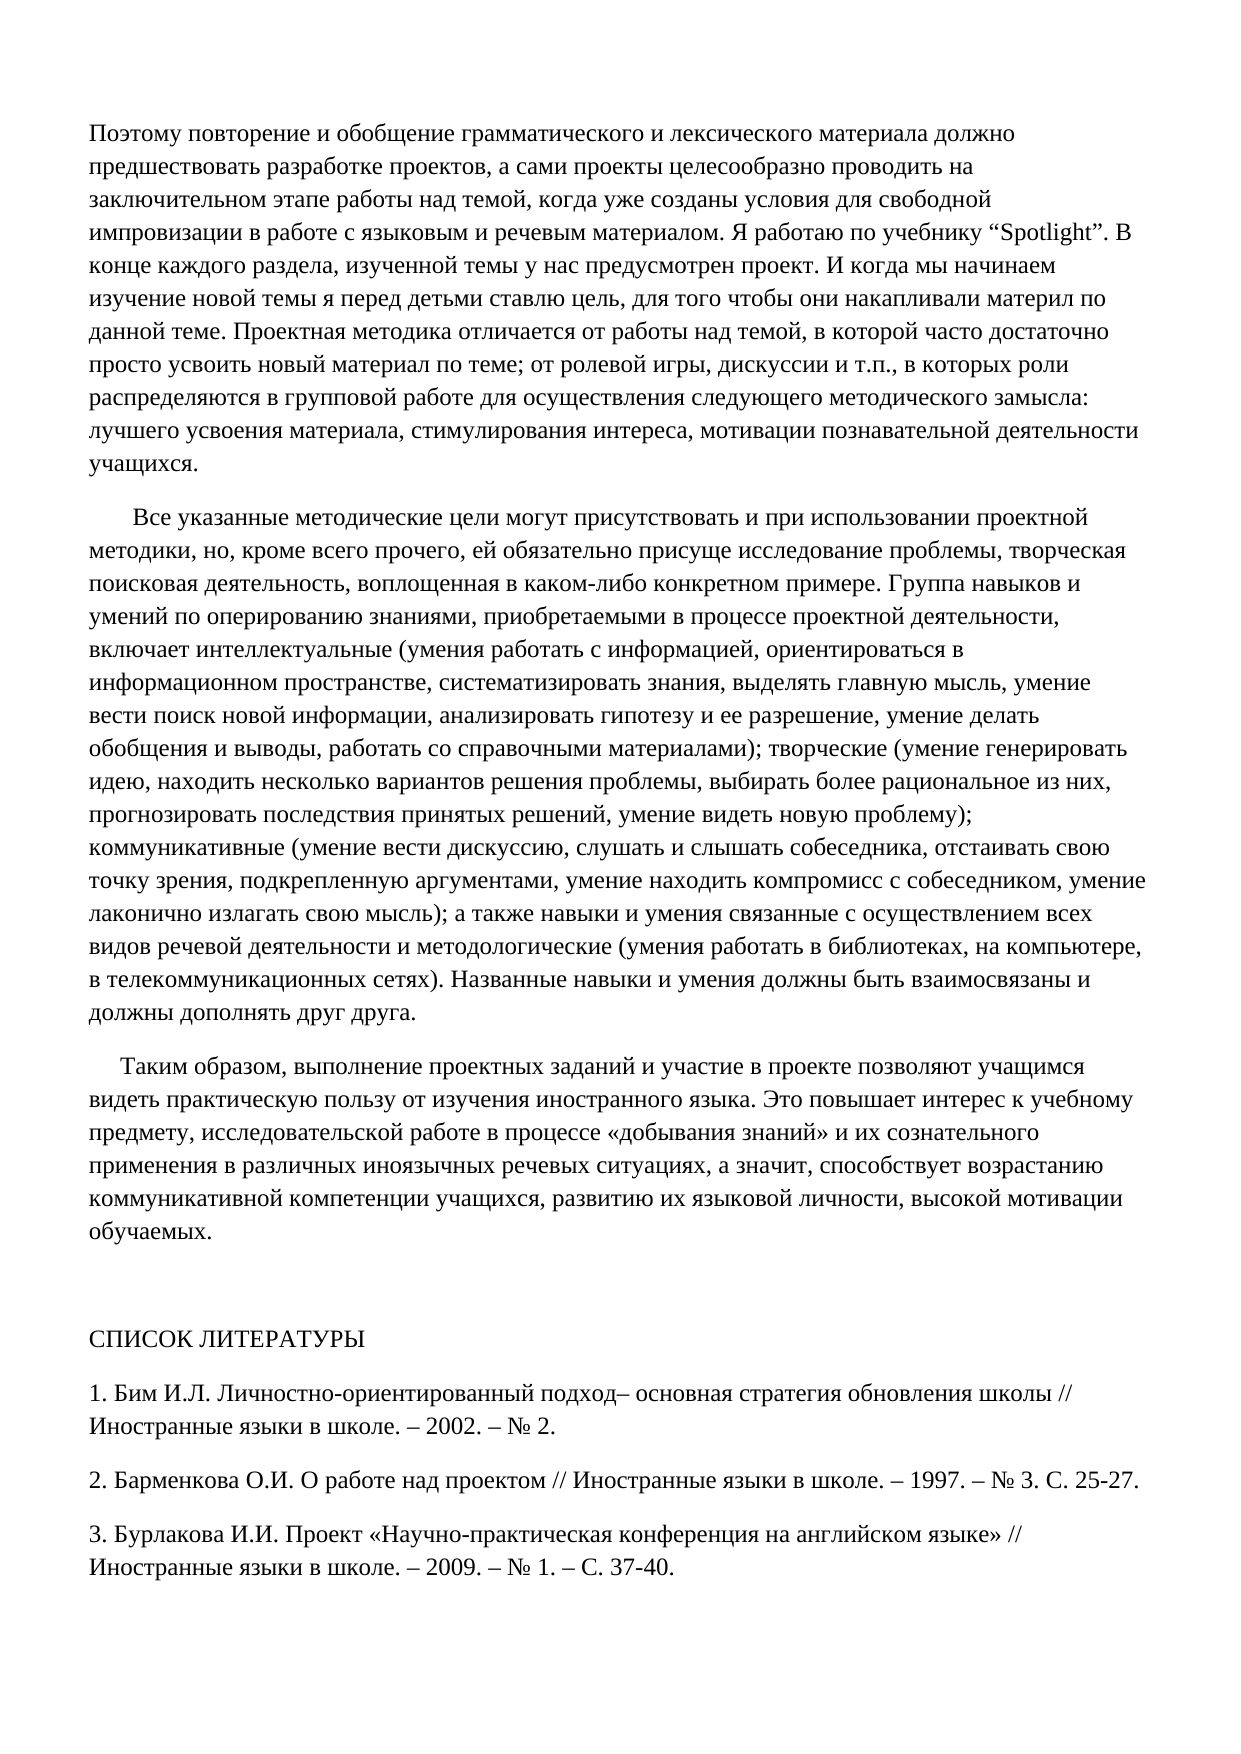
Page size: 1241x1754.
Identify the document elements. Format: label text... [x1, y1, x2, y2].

text 2. Барменкова О.И. О работе над проектом // Иностранные языки в школе. – 1997. – № 3. С. 25-27. [89, 1465, 1152, 1494]
text Все указанные методические цели могут присутствовать и при использовании проектной методики, но, кроме всего прочего, ей обязательно присуще исследование проблемы, творческая поисковая деятельность, воплощенная в каком-либо конкретном примере. Группа навыков и умений по оперированию знаниями, приобретаемыми в процессе проектной деятельности, включает интеллектуальные (умения работать с информацией, ориентироваться в информационном пространстве, систематизировать знания, выделять главную мысль, умение вести поиск новой информации, анализировать гипотезу и ее разрешение, умение делать обобщения и выводы, работать со справочными материалами); творческие (умение генерировать идею, находить несколько вариантов решения проблемы, выбирать более рациональное из них, прогнозировать последствия принятых решений, умение видеть новую проблему); коммуникативные (умение вести дискуссию, слушать и слышать собеседника, отстаивать свою точку зрения, подкрепленную аргументами, умение находить компромисс с собеседником, умение лаконично излагать свою мысль); а также навыки и умения связанные с осуществлением всех видов речевой деятельности и методологические (умения работать в библиотеках, на компьютере, в телекоммуникационных сетях). Названные навыки и умения должны быть взаимосвязаны и должны дополнять друг друга. [89, 502, 1152, 1026]
text СПИСОК ЛИТЕРАТУРЫ [89, 1324, 1152, 1353]
text 3. Бурлакова И.И. Проект «Научно-практическая конференция на английском языке» // Иностранные языки в школе. – 2009. – № 1. – С. 37-40. [89, 1519, 1152, 1581]
text Таким образом, выполнение проектных заданий и участие в проекте позволяют учащимся видеть практическую пользу от изучения иностранного языка. Это повышает интерес к учебному предмету, исследовательской работе в процессе «добывания знаний» и их сознательного применения в различных иноязычных речевых ситуациях, а значит, способствует возрастанию коммуникативной компетенции учащихся, развитию их языковой личности, высокой мотивации обучаемых. [89, 1051, 1152, 1245]
text Поэтому повторение и обобщение грамматического и лексического материала должно предшествовать разработке проектов, а сами проекты целесообразно проводить на заключительном этапе работы над темой, когда уже созданы условия для свободной импровизации в работе с языковым и речевым материалом. Я работаю по учебнику “Spotlight”. В конце каждого раздела, изученной темы у нас предусмотрен проект. И когда мы начинаем изучение новой темы я перед детьми ставлю цель, для того чтобы они накапливали материл по данной теме. Проектная методика отличается от работы над темой, в которой часто достаточно просто усвоить новый материал по теме; от ролевой игры, дискуссии и т.п., в которых роли распределяются в групповой работе для осуществления следующего методического замысла: лучшего усвоения материала, стимулирования интереса, мотивации познавательной деятельности учащихся. [89, 118, 1152, 477]
text 1. Бим И.Л. Личностно-ориентированный подход– основная стратегия обновления школы // Иностранные языки в школе. – 2002. – № 2. [89, 1378, 1152, 1440]
